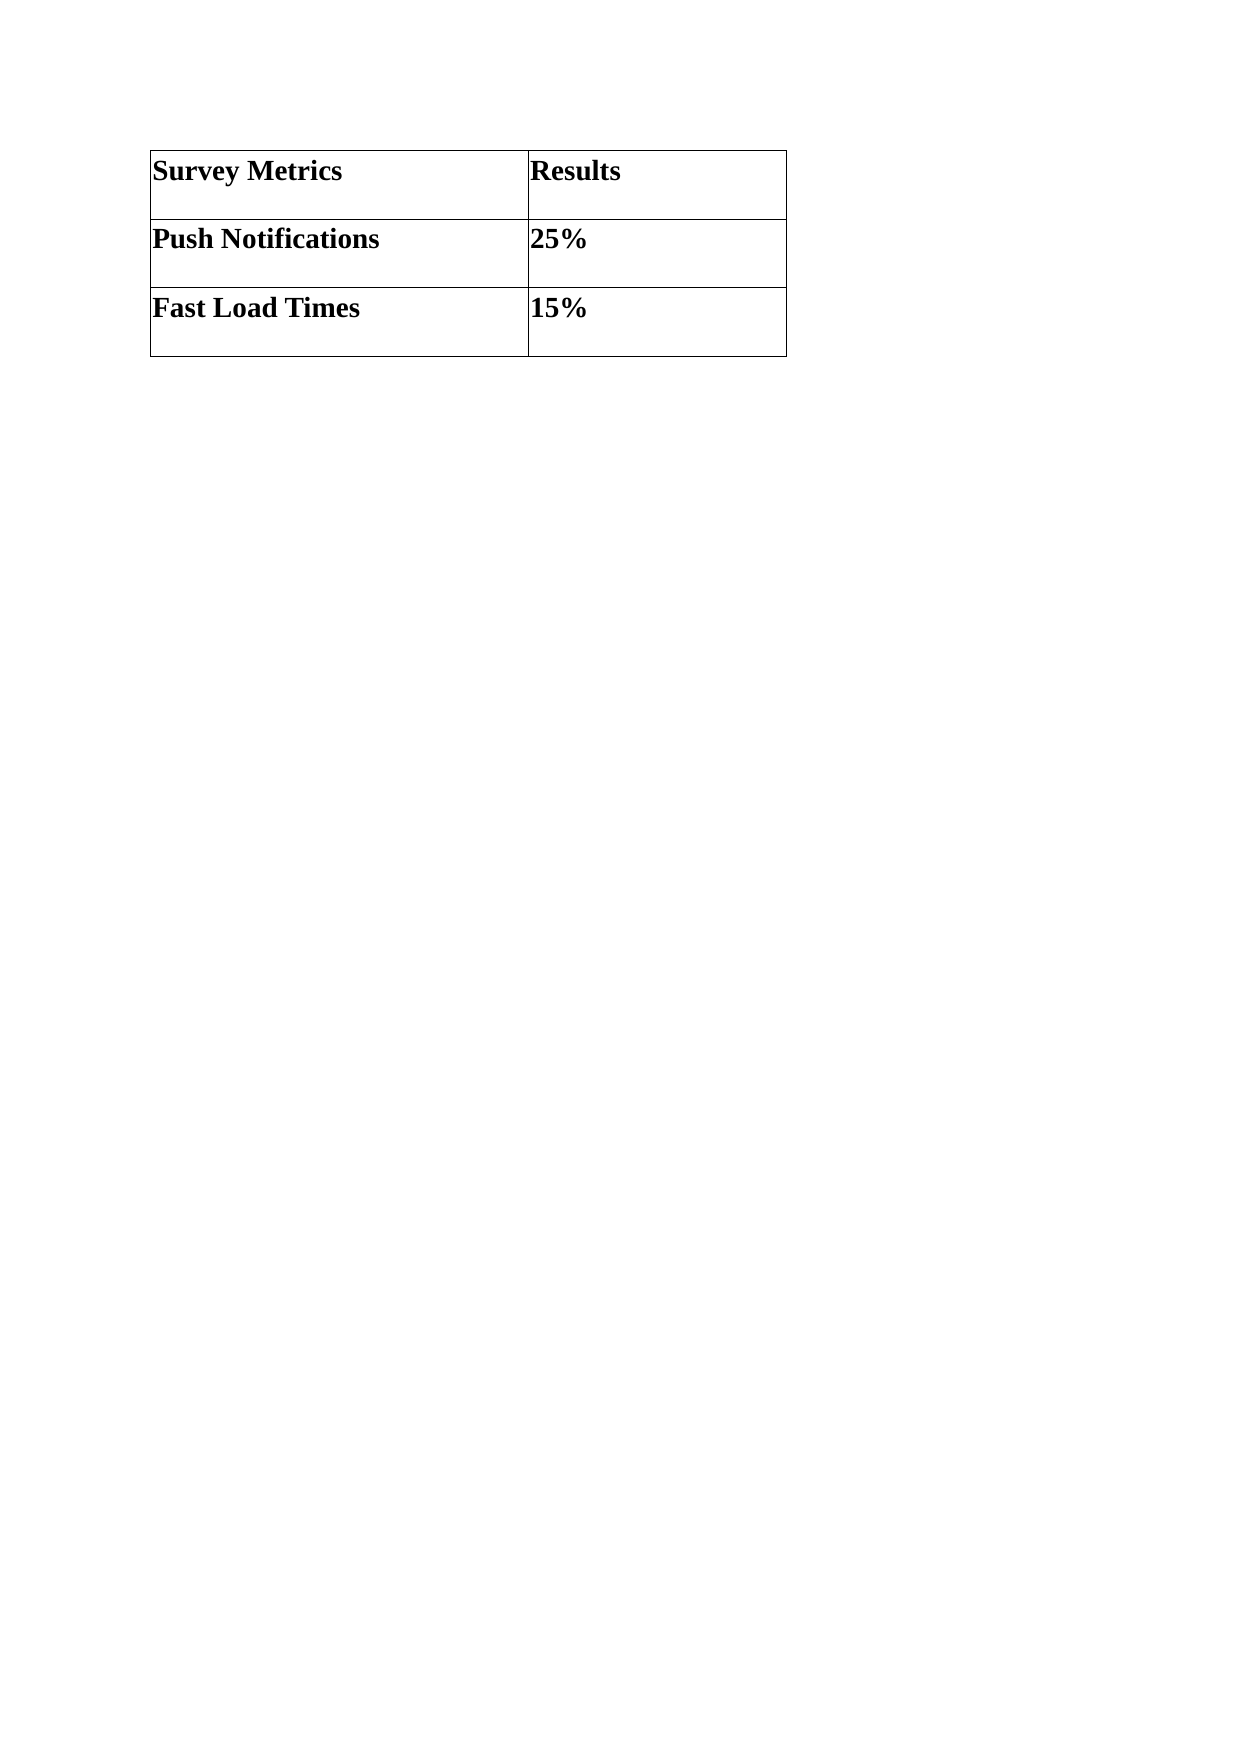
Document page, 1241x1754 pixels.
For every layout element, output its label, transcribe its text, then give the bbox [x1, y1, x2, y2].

table_cell 15% [529, 288, 786, 356]
table_cell 25% [529, 220, 786, 287]
table_header Results [529, 151, 786, 219]
table_cell Push Notifications [151, 220, 528, 287]
table_cell Fast Load Times [151, 288, 528, 356]
table_header Survey Metrics [151, 151, 528, 219]
